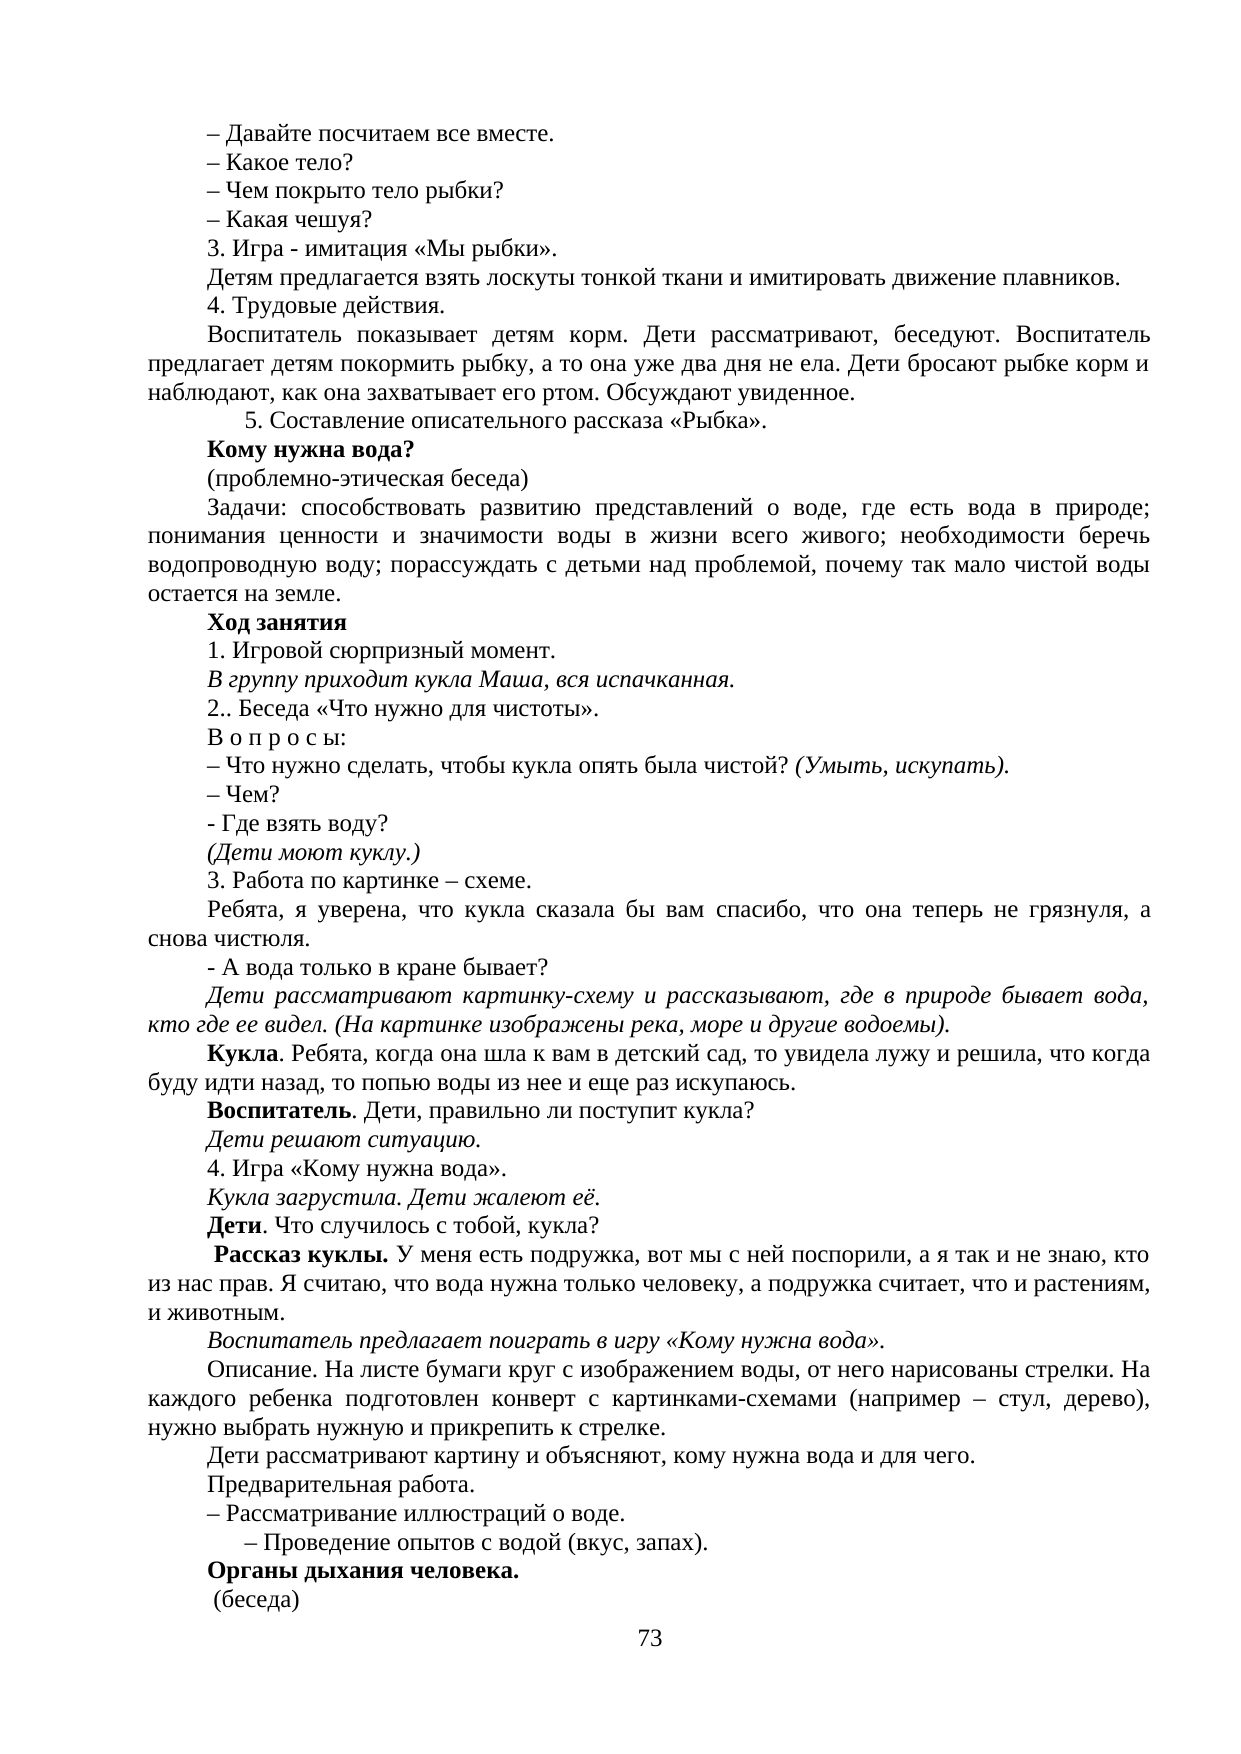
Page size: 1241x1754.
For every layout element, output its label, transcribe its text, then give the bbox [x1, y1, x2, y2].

text Воспитатель. Дети, правильно ли поступит кукла? [148, 1096, 1152, 1124]
text 4. Игра «Кому нужна вода». [148, 1153, 1152, 1182]
text Дети рассматривают картинку-схему и рассказывают, где в природе бывает вода, кто где ее видел. (На картинке изображены река, море и другие водоемы). [148, 981, 1152, 1038]
text – Давайте посчитаем все вместе. [148, 118, 1152, 147]
text Описание. На листе бумаги круг с изображением воды, от него нарисованы стрелки. На каждого ребенка подготовлен конверт с картинками-схемами (например – стул, дерево), нужно выбрать нужную и прикрепить к стрелке. [148, 1354, 1152, 1441]
text Ребята, я уверена, что кукла сказала бы вам спасибо, что она теперь не грязнуля, а снова чистюля. [148, 894, 1152, 952]
text – Чем? [148, 779, 1152, 808]
text 4. Трудовые действия. [148, 291, 1152, 319]
text Воспитатель предлагает поиграть в игру «Кому нужна вода». [148, 1326, 1152, 1354]
text Воспитатель показывает детям корм. Дети рассматривают, беседуют. Воспитатель предлагает детям покормить рыбку, а то она уже два дня не ела. Дети бросают рыбке корм и наблюдают, как она захватывает его ртом. Обсуждают увиденное. [148, 319, 1152, 406]
text Кукла загрустила. Дети жалеют её. [148, 1182, 1152, 1211]
text Рассказ куклы. У меня есть подружка, вот мы с ней поспорили, а я так и не знаю, кто из нас прав. Я считаю, что вода нужна только человеку, а подружка считает, что и растениям, и животным. [148, 1239, 1152, 1326]
text 1. Игровой сюрпризный момент. [148, 636, 1152, 664]
text (беседа) [148, 1584, 1152, 1613]
text Органы дыхания человека. [148, 1556, 1152, 1584]
text Дети рассматривают картину и объясняют, кому нужна вода и для чего. [148, 1441, 1152, 1469]
text - Где взять воду? [148, 808, 1152, 837]
text Ход занятия [148, 607, 1152, 636]
text 2.. Беседа «Что нужно для чистоты». [148, 693, 1152, 722]
text (Дети моют куклу.) [148, 837, 1152, 866]
text – Чем покрыто тело рыбки? [148, 176, 1152, 204]
text Детям предлагается взять лоскуты тонкой ткани и имитировать движение плавников. [148, 262, 1152, 291]
text – Какое тело? [148, 147, 1152, 176]
text В группу приходит кукла Маша, вся испачканная. [148, 664, 1152, 693]
text Дети решают ситуацию. [148, 1124, 1152, 1153]
text Задачи: способствовать развитию представлений о воде, где есть вода в природе; понимания ценности и значимости воды в жизни всего живого; необходимости беречь водопроводную воду; порассуждать с детьми над проблемой, почему так мало чистой воды остается на земле. [148, 492, 1152, 607]
text (проблемно-этическая беседа) [148, 463, 1152, 492]
text Дети. Что случилось с тобой, кукла? [148, 1211, 1152, 1239]
text – Что нужно сделать, чтобы кукла опять была чистой? (Умыть, искупать). [148, 751, 1152, 779]
text 5. Составление описательного рассказа «Рыбка». [148, 406, 1152, 434]
text – Рассматривание иллюстраций о воде. [148, 1498, 1152, 1527]
text 3. Игра - имитация «Мы рыбки». [148, 233, 1152, 262]
text Кому нужна вода? [148, 434, 1152, 463]
text – Какая чешуя? [148, 204, 1152, 233]
text - А вода только в кране бывает? [148, 952, 1152, 981]
text 3. Работа по картинке – схеме. [148, 866, 1152, 894]
text Предварительная работа. [148, 1469, 1152, 1498]
text – Проведение опытов с водой (вкус, запах). [148, 1527, 1152, 1556]
text В о п р о с ы: [148, 722, 1152, 751]
text Кукла. Ребята, когда она шла к вам в детский сад, то увидела лужу и решила, что когда буду идти назад, то попью воды из нее и еще раз искупаюсь. [148, 1038, 1152, 1096]
